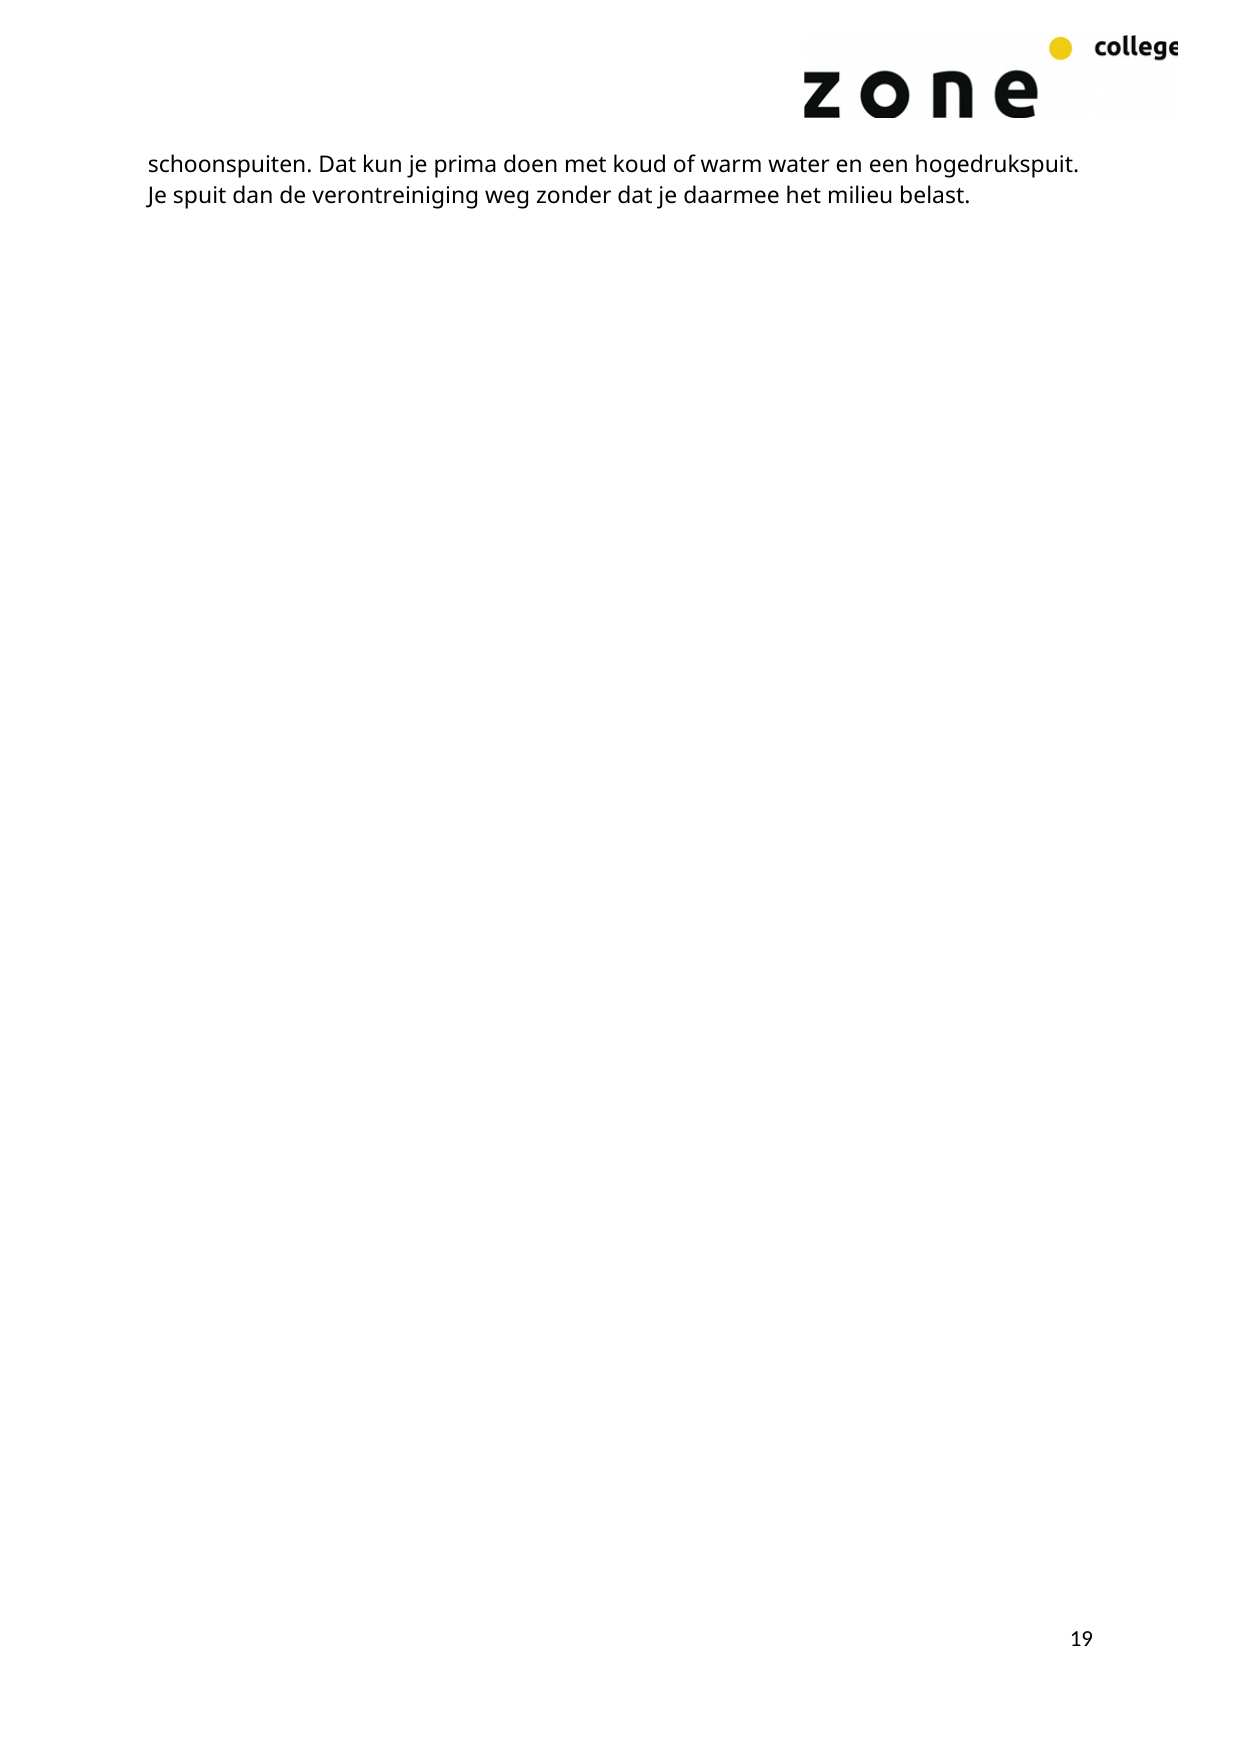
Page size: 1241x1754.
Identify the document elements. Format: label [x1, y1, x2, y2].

text [148, 148, 1093, 210]
picture [802, 35, 1178, 117]
